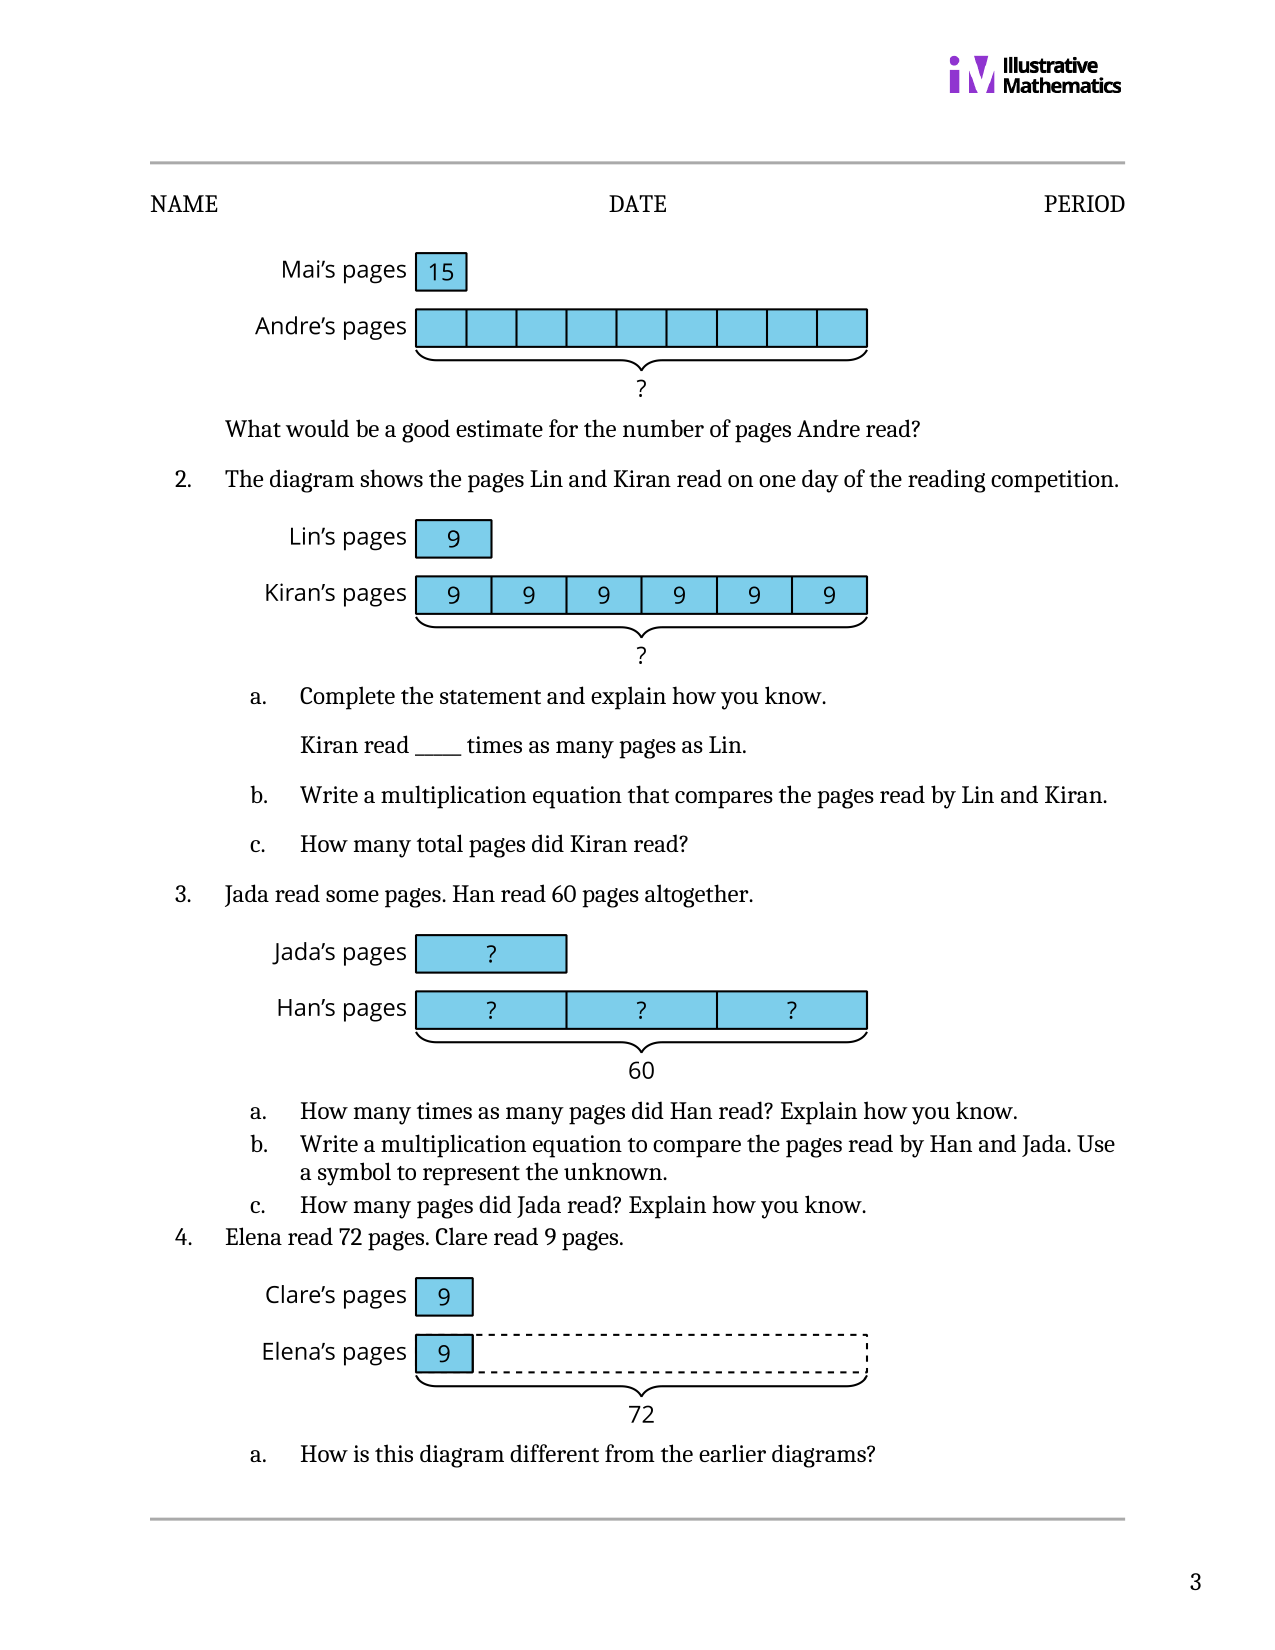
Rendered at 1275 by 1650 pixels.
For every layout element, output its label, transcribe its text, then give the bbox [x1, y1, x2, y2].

list How is this diagram different from the earlier diagrams? [250, 1440, 1125, 1469]
picture [243, 929, 882, 1087]
list How many total pages did Kiran read? [250, 830, 1125, 859]
list Elena read 72 pages. Clare read 9 pages. [175, 1223, 1125, 1252]
list What would be a good estimate for the number of pages Andre read? [175, 415, 1125, 444]
list Complete the statement and explain how you know. [250, 682, 1125, 710]
picture [243, 247, 882, 405]
list How many times as many pages did Han read? Explain how you know. [250, 1097, 1125, 1126]
list Jada read some pages. Han read 60 pages altogether.​​​​​​ [175, 880, 1125, 909]
list Kiran read _____ times as many pages as Lin. [250, 731, 1125, 760]
picture [243, 514, 882, 672]
picture [243, 1272, 882, 1431]
picture [949, 55, 1121, 93]
list Write a multiplication equation to compare the pages read by Han and Jada. Use a symbol to represent the unknown. [250, 1129, 1125, 1187]
list The diagram shows the pages Lin and Kiran read on one day of the reading competition. [175, 464, 1125, 493]
list Write a multiplication equation that compares the pages read by Lin and Kiran. [250, 781, 1125, 809]
list How many pages did Jada read? Explain how you know. [250, 1191, 1125, 1219]
